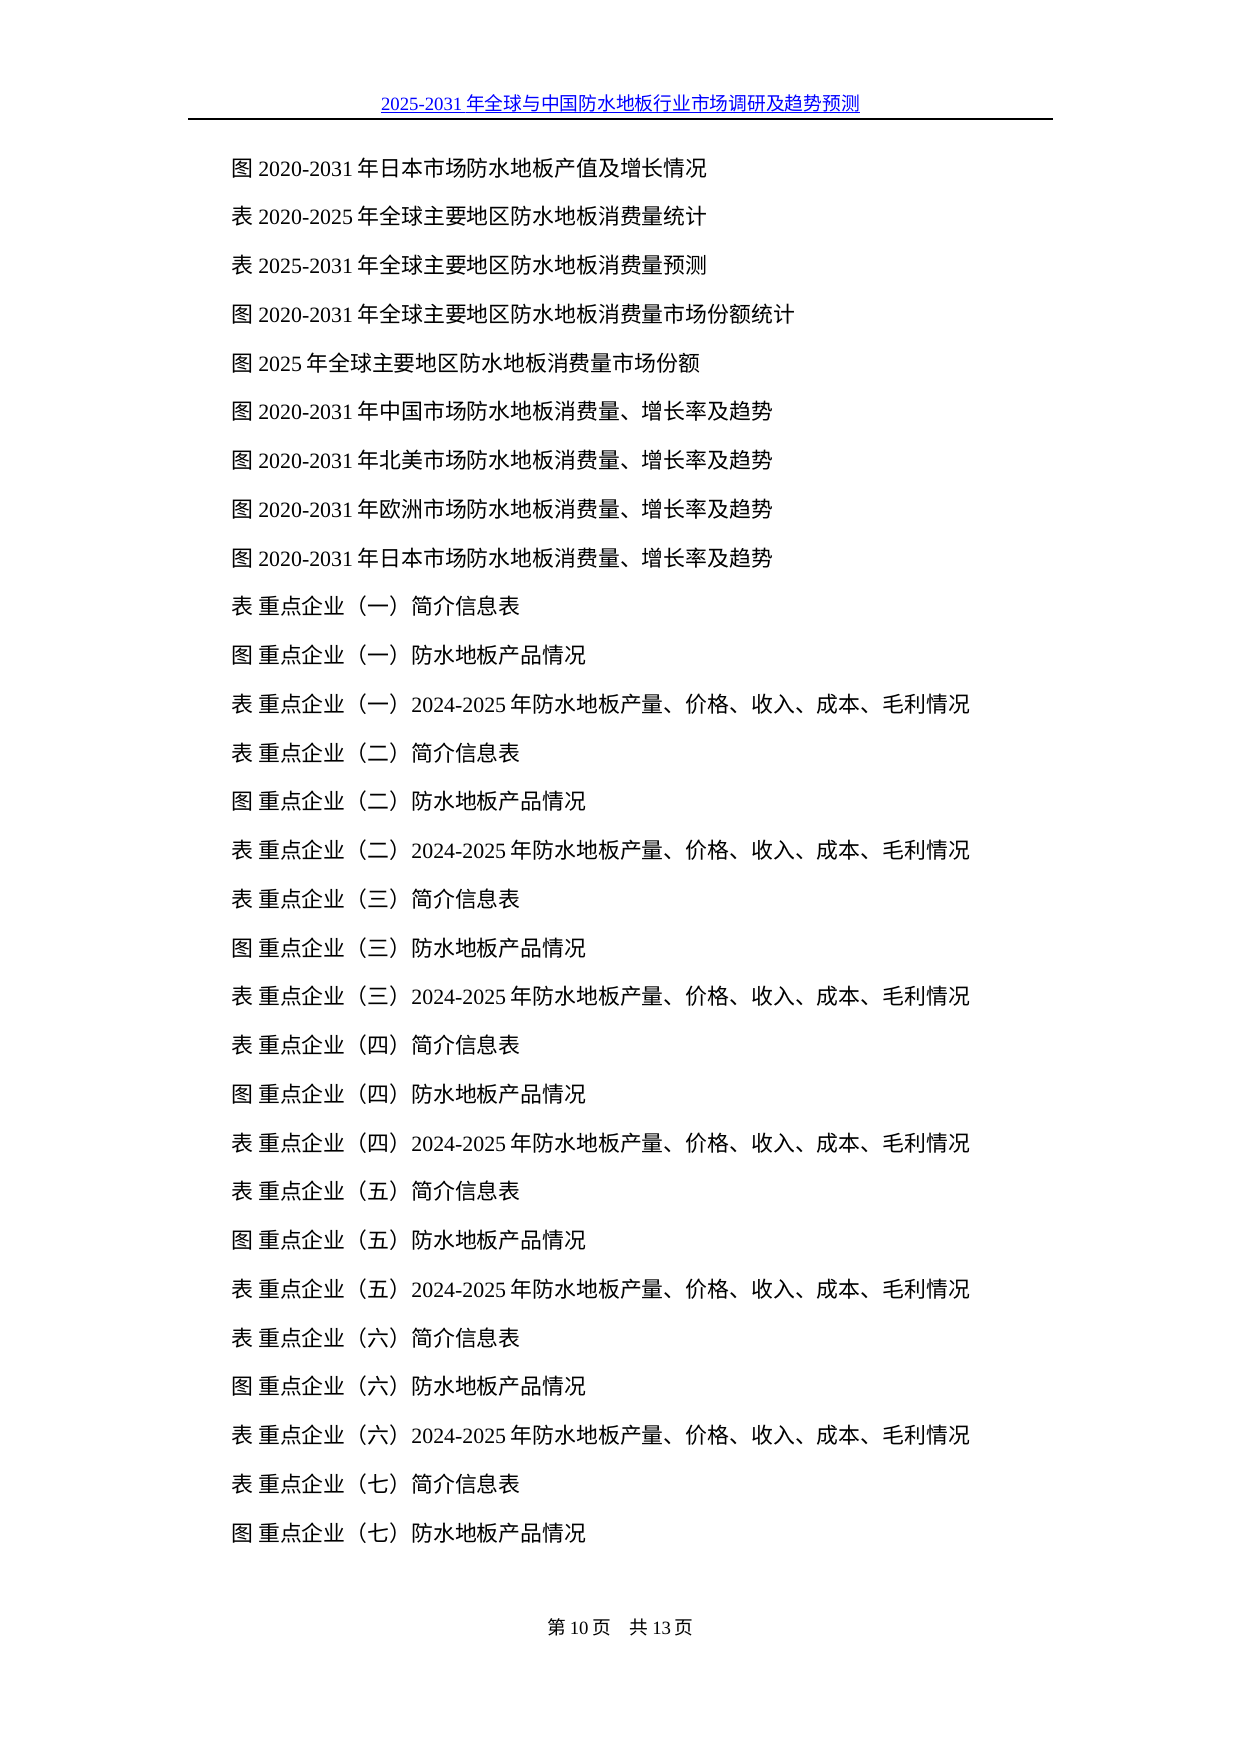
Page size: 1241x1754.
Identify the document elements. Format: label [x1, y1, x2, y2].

text [187, 150, 1053, 1548]
